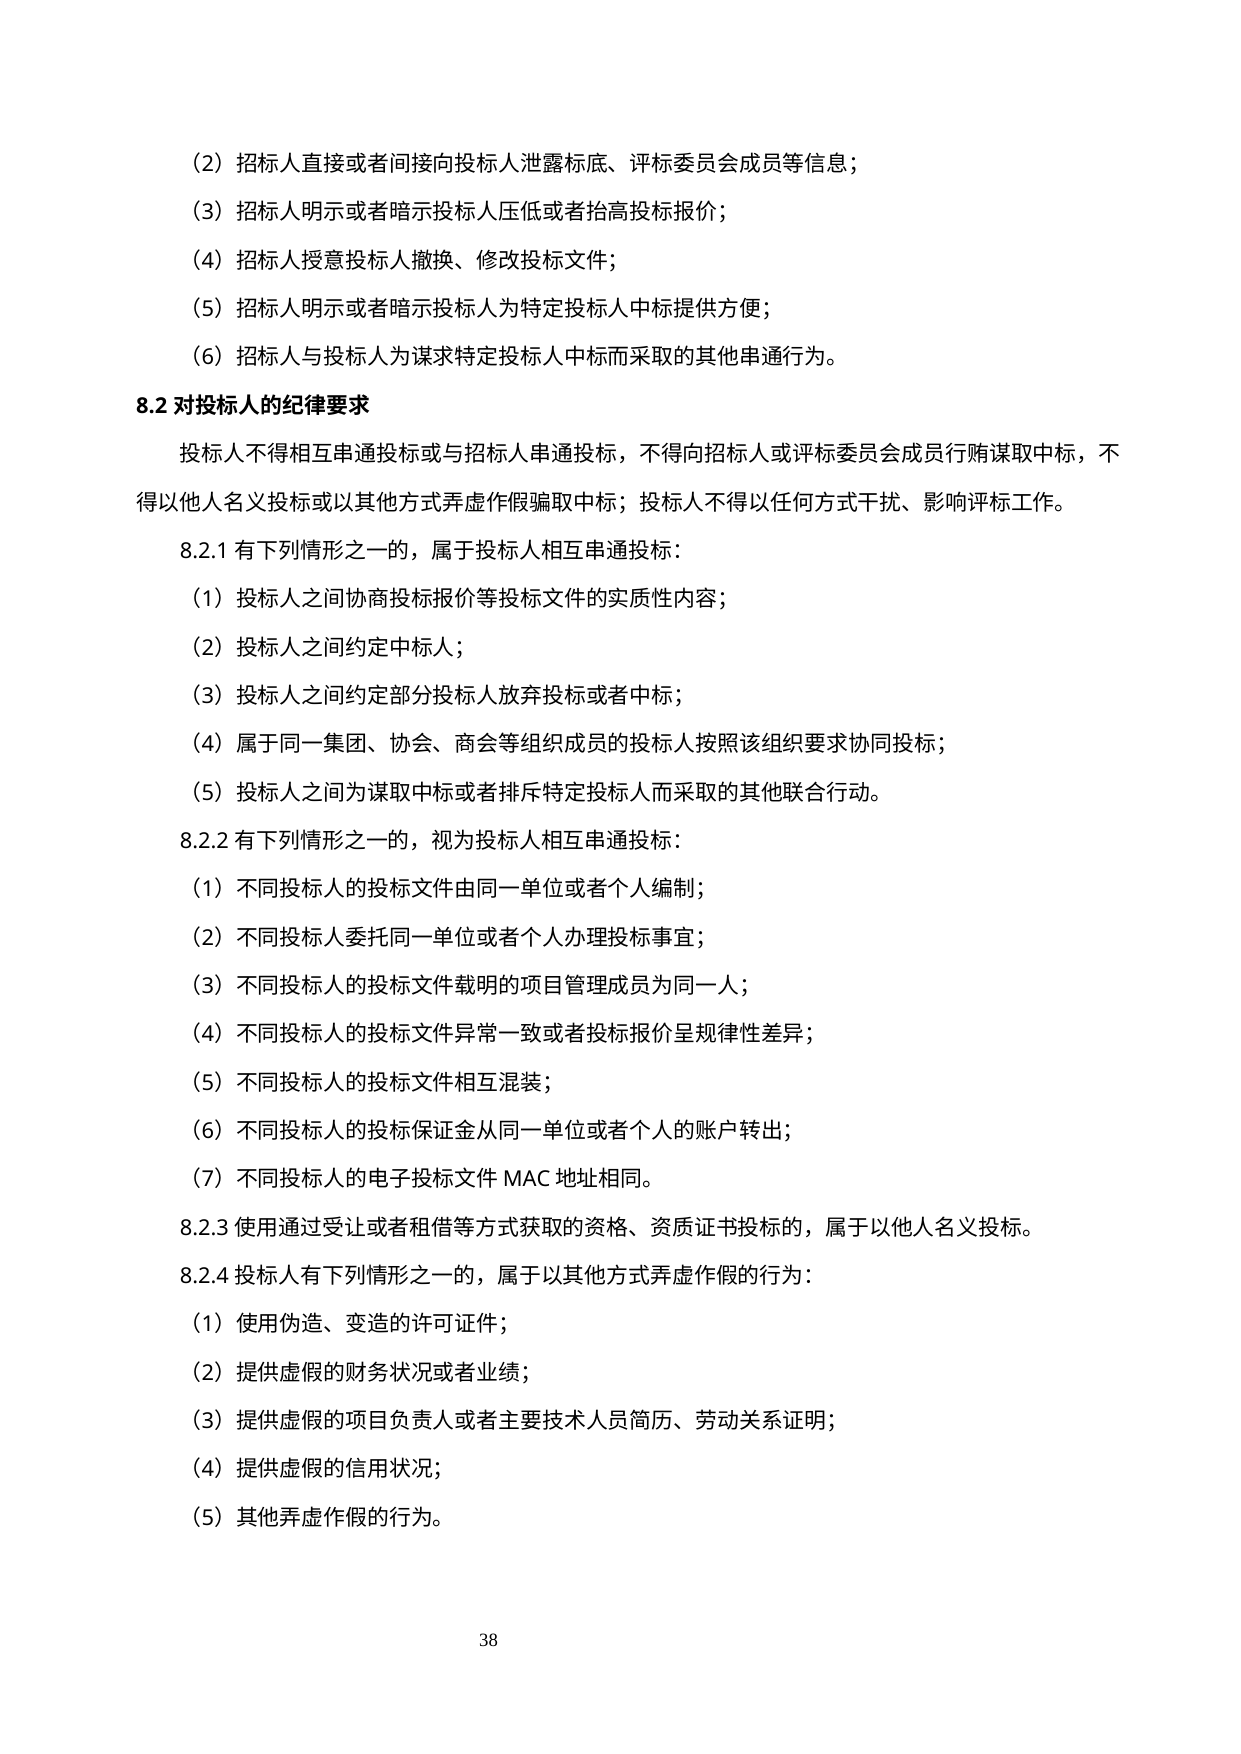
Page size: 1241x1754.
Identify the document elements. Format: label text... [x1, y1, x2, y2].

text （4）不同投标人的投标文件异常一致或者投标报价呈规律性差异； [136, 1016, 1122, 1049]
text （3）招标人明示或者暗示投标人压低或者抬高投标报价； [136, 194, 1122, 227]
text （4）招标人授意投标人撤换、修改投标文件； [136, 242, 1122, 275]
text （5）其他弄虚作假的行为。 [136, 1499, 1122, 1532]
text （4）属于同一集团、协会、商会等组织成员的投标人按照该组织要求协同投标； [136, 726, 1122, 759]
text （3）不同投标人的投标文件载明的项目管理成员为同一人； [136, 968, 1122, 1000]
text （2）提供虚假的财务状况或者业绩； [136, 1354, 1122, 1387]
text （6）不同投标人的投标保证金从同一单位或者个人的账户转出； [136, 1113, 1122, 1145]
text 8.2.2 有下列情形之一的，视为投标人相互串通投标： [136, 823, 1122, 855]
text （5）投标人之间为谋取中标或者排斥特定投标人而采取的其他联合行动。 [136, 774, 1122, 807]
text （5）不同投标人的投标文件相互混装； [136, 1064, 1122, 1097]
text （2）不同投标人委托同一单位或者个人办理投标事宜； [136, 919, 1122, 952]
text （1）投标人之间协商投标报价等投标文件的实质性内容； [136, 581, 1122, 614]
text （2）招标人直接或者间接向投标人泄露标底、评标委员会成员等信息； [136, 146, 1122, 178]
text 8.2.4 投标人有下列情形之一的，属于以其他方式弄虚作假的行为： [136, 1258, 1122, 1290]
text （1）不同投标人的投标文件由同一单位或者个人编制； [136, 871, 1122, 904]
text 投标人不得相互串通投标或与招标人串通投标，不得向招标人或评标委员会成员行贿谋取中标，不得以他人名义投标或以其他方式弄虚作假骗取中标；投标人不得以任何方式干扰、影响评标工作。 [136, 436, 1122, 517]
text 8.2.3 使用通过受让或者租借等方式获取的资格、资质证书投标的，属于以他人名义投标。 [136, 1209, 1122, 1242]
text （1）使用伪造、变造的许可证件； [136, 1306, 1122, 1339]
subtitle 8.2 对投标人的纪律要求 [136, 387, 1122, 420]
text （2）投标人之间约定中标人； [136, 629, 1122, 662]
text （6）招标人与投标人为谋求特定投标人中标而采取的其他串通行为。 [136, 339, 1122, 372]
text （3）提供虚假的项目负责人或者主要技术人员简历、劳动关系证明； [136, 1403, 1122, 1435]
text （4）提供虚假的信用状况； [136, 1451, 1122, 1484]
text 8.2.1 有下列情形之一的，属于投标人相互串通投标： [136, 533, 1122, 565]
text （5）招标人明示或者暗示投标人为特定投标人中标提供方便； [136, 291, 1122, 323]
text （3）投标人之间约定部分投标人放弃投标或者中标； [136, 678, 1122, 710]
text （7）不同投标人的电子投标文件MAC地址相同。 [136, 1161, 1122, 1194]
